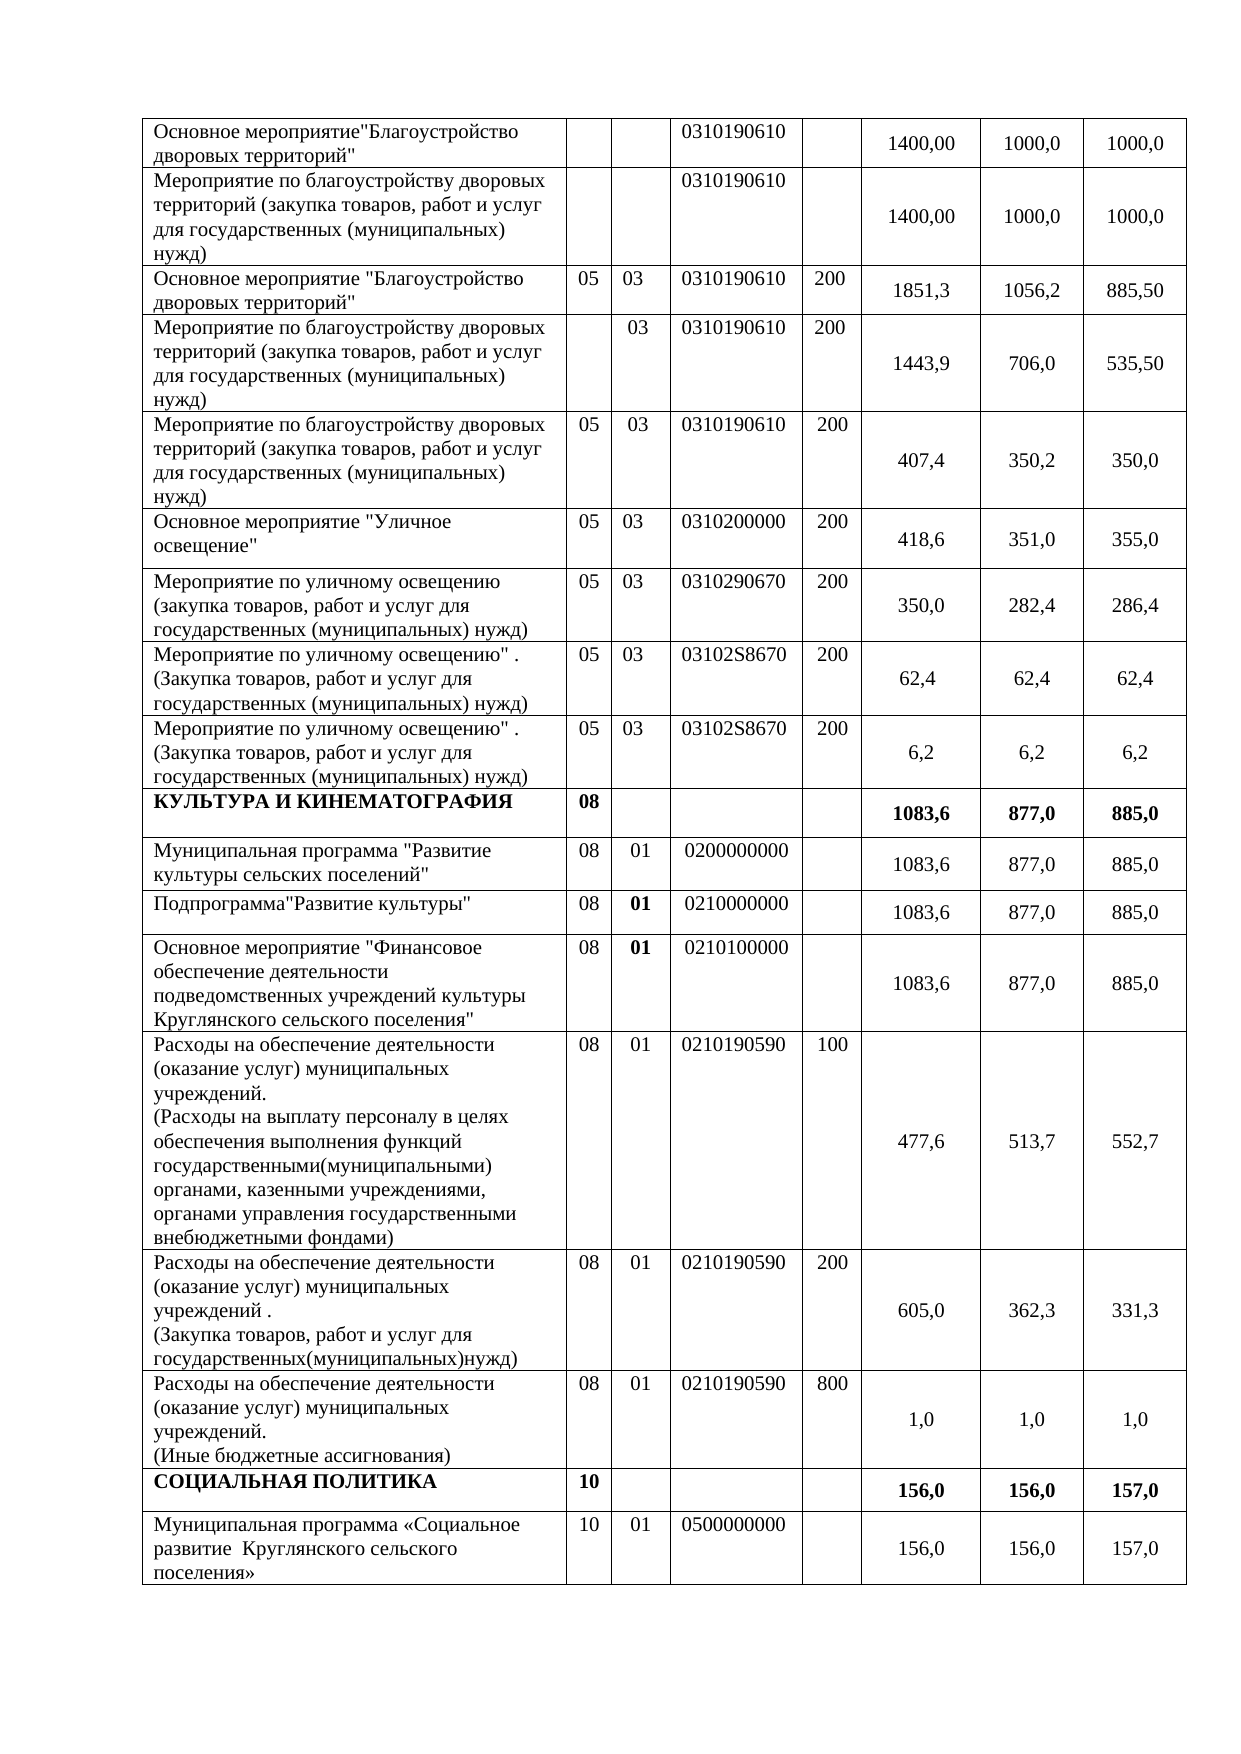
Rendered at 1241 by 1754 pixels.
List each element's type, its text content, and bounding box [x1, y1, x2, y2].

table_cell 350,0 [862, 569, 980, 641]
table_cell 877,0 [981, 838, 1083, 890]
table_cell 03 [612, 412, 670, 508]
table_cell 513,7 [981, 1032, 1083, 1249]
table_cell [567, 315, 611, 411]
table_cell 08 [567, 838, 611, 890]
table_cell 200 [803, 1250, 861, 1370]
table_cell Подпрограмма"Развитие культуры" [143, 891, 566, 934]
table_cell 1000,0 [1084, 119, 1186, 167]
table_cell 01 [612, 935, 670, 1031]
table_cell 08 [567, 1032, 611, 1249]
table_cell Основное мероприятие"Благоустройство дворовых территорий" [143, 119, 566, 167]
table_cell 706,0 [981, 315, 1083, 411]
table_cell Мероприятие по уличному освещению" . (Закупка товаров, работ и услуг для государственных (муниципальных) нужд) [143, 716, 566, 788]
table_cell 200 [803, 569, 861, 641]
table_cell 03 [612, 315, 670, 411]
table_cell 0310190610 [671, 266, 802, 314]
table_cell [803, 891, 861, 934]
table_cell 01 [612, 1512, 670, 1584]
table_cell 0210190590 [671, 1032, 802, 1249]
table_cell 877,0 [981, 891, 1083, 934]
table_cell 03 [612, 266, 670, 314]
table_cell 0310190610 [671, 168, 802, 264]
table_cell 362,3 [981, 1250, 1083, 1370]
table_cell 03102S8670 [671, 716, 802, 788]
table_cell [612, 789, 670, 837]
table_cell 885,0 [1084, 838, 1186, 890]
table_cell 0310190610 [671, 315, 802, 411]
table_cell 535,50 [1084, 315, 1186, 411]
table_cell 477,6 [862, 1032, 980, 1249]
table_cell 1400,00 [862, 119, 980, 167]
table_cell 62,4 [862, 642, 980, 714]
table_cell Расходы на обеспечение деятельности (оказание услуг) муниципальных учреждений. (Иные бюджетные ассигнования) [143, 1371, 566, 1467]
table_cell 157,0 [1084, 1469, 1186, 1511]
table_cell КУЛЬТУРА И КИНЕМАТОГРАФИЯ [143, 789, 566, 837]
table_cell 08 [567, 935, 611, 1031]
table_cell 03 [612, 509, 670, 568]
table_cell 877,0 [981, 935, 1083, 1031]
table_cell [612, 1469, 670, 1511]
table_cell 156,0 [981, 1469, 1083, 1511]
table_cell 350,2 [981, 412, 1083, 508]
table_cell Мероприятие по благоустройству дворовых территорий (закупка товаров, работ и услуг для государственных (муниципальных) нужд) [143, 315, 566, 411]
table_cell 10 [567, 1512, 611, 1584]
table_cell 0310190610 [671, 412, 802, 508]
table_cell 552,7 [1084, 1032, 1186, 1249]
table_cell 10 [567, 1469, 611, 1511]
table_cell [803, 119, 861, 167]
table_cell 885,0 [1084, 891, 1186, 934]
table_cell 200 [803, 716, 861, 788]
table_cell 200 [803, 266, 861, 314]
table_cell [803, 838, 861, 890]
table_cell 156,0 [862, 1469, 980, 1511]
table_cell 351,0 [981, 509, 1083, 568]
table_cell [803, 1512, 861, 1584]
table_cell 08 [567, 1371, 611, 1467]
table_cell 0310190610 [671, 119, 802, 167]
table_cell [803, 935, 861, 1031]
table_cell 1000,0 [1084, 168, 1186, 264]
table_cell 1056,2 [981, 266, 1083, 314]
table_cell 0210100000 [671, 935, 802, 1031]
table_cell [803, 168, 861, 264]
table_cell 156,0 [862, 1512, 980, 1584]
table_cell 05 [567, 509, 611, 568]
table_cell 605,0 [862, 1250, 980, 1370]
table_cell 885,0 [1084, 935, 1186, 1031]
table_cell 0210190590 [671, 1371, 802, 1467]
table_cell 877,0 [981, 789, 1083, 837]
table_cell 355,0 [1084, 509, 1186, 568]
table_cell 350,0 [1084, 412, 1186, 508]
table_cell 03102S8670 [671, 642, 802, 714]
table_cell 200 [803, 315, 861, 411]
table_cell 6,2 [1084, 716, 1186, 788]
table_cell 1083,6 [862, 838, 980, 890]
table_cell 62,4 [981, 642, 1083, 714]
table_cell 200 [803, 642, 861, 714]
table_cell Основное мероприятие "Благоустройство дворовых территорий" [143, 266, 566, 314]
table_cell 1000,0 [981, 168, 1083, 264]
table_cell 01 [612, 838, 670, 890]
table_cell 885,50 [1084, 266, 1186, 314]
table_cell 05 [567, 569, 611, 641]
table_cell 1400,00 [862, 168, 980, 264]
table_cell 156,0 [981, 1512, 1083, 1584]
table_cell 0200000000 [671, 838, 802, 890]
table_cell 1083,6 [862, 789, 980, 837]
table_cell 01 [612, 891, 670, 934]
table_cell 0210000000 [671, 891, 802, 934]
table_cell 331,3 [1084, 1250, 1186, 1370]
table_cell 1,0 [1084, 1371, 1186, 1467]
table_cell [567, 168, 611, 264]
table_cell 0310290670 [671, 569, 802, 641]
table_cell 1,0 [862, 1371, 980, 1467]
table_cell Мероприятие по уличному освещению" . (Закупка товаров, работ и услуг для государственных (муниципальных) нужд) [143, 642, 566, 714]
table_cell 01 [612, 1250, 670, 1370]
table_cell [803, 1469, 861, 1511]
table_cell 407,4 [862, 412, 980, 508]
table_cell 08 [567, 891, 611, 934]
table_cell 200 [803, 509, 861, 568]
table_cell [612, 168, 670, 264]
table_cell 282,4 [981, 569, 1083, 641]
table_cell 1000,0 [981, 119, 1083, 167]
table_cell 0310200000 [671, 509, 802, 568]
table_cell 286,4 [1084, 569, 1186, 641]
table_cell СОЦИАЛЬНАЯ ПОЛИТИКА [143, 1469, 566, 1511]
table_cell Основное мероприятие "Уличное освещение" [143, 509, 566, 568]
table_cell 1,0 [981, 1371, 1083, 1467]
table_cell 05 [567, 412, 611, 508]
table_cell 200 [803, 412, 861, 508]
table_cell Мероприятие по благоустройству дворовых территорий (закупка товаров, работ и услуг для государственных (муниципальных) нужд) [143, 168, 566, 264]
table_cell Мероприятие по благоустройству дворовых территорий (закупка товаров, работ и услуг для государственных (муниципальных) нужд) [143, 412, 566, 508]
table_cell 03 [612, 569, 670, 641]
table_cell Мероприятие по уличному освещению (закупка товаров, работ и услуг для государственных (муниципальных) нужд) [143, 569, 566, 641]
table_cell 157,0 [1084, 1512, 1186, 1584]
table_cell [671, 789, 802, 837]
table_cell 05 [567, 266, 611, 314]
table_cell 0500000000 [671, 1512, 802, 1584]
table_cell Муниципальная программа "Развитие культуры сельских поселений" [143, 838, 566, 890]
table_cell 01 [612, 1371, 670, 1467]
table_cell [803, 789, 861, 837]
table_cell 800 [803, 1371, 861, 1467]
table_cell 08 [567, 1250, 611, 1370]
table_cell 6,2 [981, 716, 1083, 788]
table_cell Основное мероприятие "Финансовое обеспечение деятельности подведомственных учреждений культуры Круглянского сельского поселения" [143, 935, 566, 1031]
table_cell [612, 119, 670, 167]
table_cell Муниципальная программа «Социальное развитие Круглянского сельского поселения» [143, 1512, 566, 1584]
table_cell 1851,3 [862, 266, 980, 314]
table_cell 05 [567, 642, 611, 714]
table_cell [567, 119, 611, 167]
table_cell 418,6 [862, 509, 980, 568]
table_cell 885,0 [1084, 789, 1186, 837]
table_cell 1083,6 [862, 891, 980, 934]
table_cell 03 [612, 716, 670, 788]
table_cell 08 [567, 789, 611, 837]
table_cell 100 [803, 1032, 861, 1249]
table_cell Расходы на обеспечение деятельности (оказание услуг) муниципальных учреждений. (Расходы на выплату персоналу в целях обеспечения выполнения функций государственными(муниципальными) органами, казенными учреждениями, органами управления государственными внебюджетными фондами) [143, 1032, 566, 1249]
table_cell 1083,6 [862, 935, 980, 1031]
table_cell 05 [567, 716, 611, 788]
table_cell 1443,9 [862, 315, 980, 411]
table_cell 6,2 [862, 716, 980, 788]
table_cell Расходы на обеспечение деятельности (оказание услуг) муниципальных учреждений . (Закупка товаров, работ и услуг для государственных(муниципальных)нужд) [143, 1250, 566, 1370]
table_cell 0210190590 [671, 1250, 802, 1370]
table_cell 03 [612, 642, 670, 714]
table_cell 62,4 [1084, 642, 1186, 714]
table_cell 01 [612, 1032, 670, 1249]
table_cell [671, 1469, 802, 1511]
